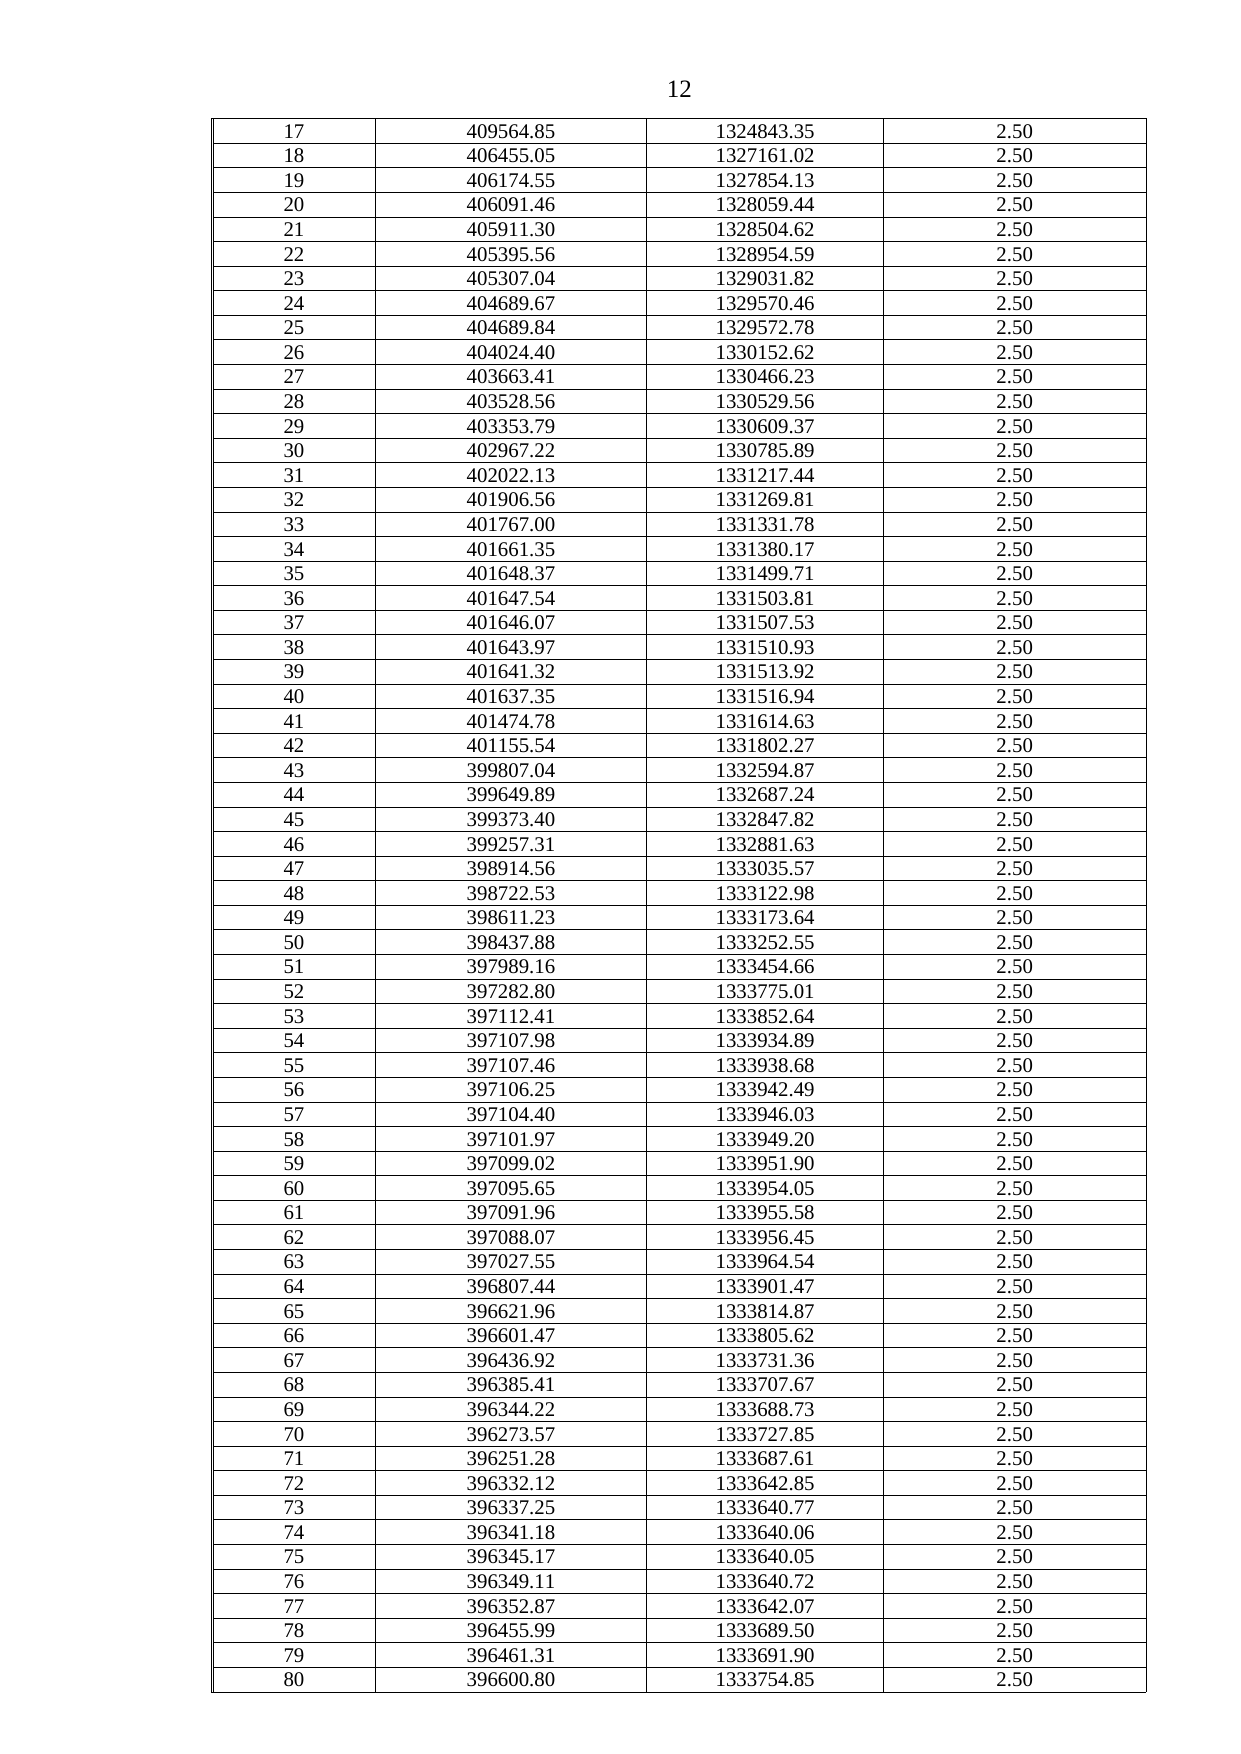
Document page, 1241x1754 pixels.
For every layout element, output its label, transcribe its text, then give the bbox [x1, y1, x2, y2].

table_cell 70 [214, 1422, 375, 1446]
table_cell 2.50 [884, 291, 1146, 315]
table_cell 1333642.07 [647, 1594, 883, 1618]
table_cell 47 [214, 857, 375, 880]
table_cell 44 [214, 783, 375, 806]
table_cell 404689.67 [376, 291, 646, 315]
table_cell 1333951.90 [647, 1152, 883, 1175]
table_cell 22 [214, 242, 375, 266]
table_cell 39 [214, 660, 375, 683]
table_cell 1328059.44 [647, 193, 883, 216]
table_cell 1333805.62 [647, 1324, 883, 1347]
table_cell 396273.57 [376, 1422, 646, 1446]
table_cell 64 [214, 1275, 375, 1298]
table_cell 2.50 [884, 193, 1146, 216]
table_cell 2.50 [884, 513, 1146, 536]
table_cell 1329031.82 [647, 267, 883, 290]
table_cell 29 [214, 414, 375, 438]
table_cell 1330152.62 [647, 340, 883, 364]
table_cell 397027.55 [376, 1250, 646, 1273]
table_cell 1333956.45 [647, 1225, 883, 1249]
table_cell 1333691.90 [647, 1643, 883, 1667]
table_cell 41 [214, 709, 375, 733]
table_cell 1331269.81 [647, 488, 883, 511]
table_cell 21 [214, 218, 375, 241]
table_cell 32 [214, 488, 375, 511]
table_cell 35 [214, 562, 375, 585]
table_cell 1331499.71 [647, 562, 883, 585]
table_cell 406174.55 [376, 168, 646, 192]
table_cell 403663.41 [376, 365, 646, 388]
table_cell 401474.78 [376, 709, 646, 733]
table_cell 396601.47 [376, 1324, 646, 1347]
table_cell 1333901.47 [647, 1275, 883, 1298]
table_cell 1333814.87 [647, 1299, 883, 1323]
table_cell 397107.98 [376, 1029, 646, 1052]
table_cell 398914.56 [376, 857, 646, 880]
table_cell 397099.02 [376, 1152, 646, 1175]
table_cell 2.50 [884, 1520, 1146, 1544]
table_cell 405307.04 [376, 267, 646, 290]
table_cell 2.50 [884, 660, 1146, 683]
table_cell 2.50 [884, 1668, 1146, 1691]
table_cell 43 [214, 758, 375, 782]
table_cell 1330609.37 [647, 414, 883, 438]
table_cell 2.50 [884, 1201, 1146, 1224]
table_cell 403528.56 [376, 390, 646, 413]
table_cell 65 [214, 1299, 375, 1323]
table_cell 37 [214, 611, 375, 634]
table_cell 406455.05 [376, 144, 646, 167]
table_cell 2.50 [884, 242, 1146, 266]
table_cell 2.50 [884, 930, 1146, 954]
table_cell 1333689.50 [647, 1619, 883, 1642]
table_cell 2.50 [884, 1152, 1146, 1175]
table_cell 54 [214, 1029, 375, 1052]
table_cell 80 [214, 1668, 375, 1691]
table_cell 2.50 [884, 365, 1146, 388]
table_cell 2.50 [884, 168, 1146, 192]
table_cell 1331614.63 [647, 709, 883, 733]
table_cell 406091.46 [376, 193, 646, 216]
table_cell 401647.54 [376, 586, 646, 610]
table_cell 1333955.58 [647, 1201, 883, 1224]
table_cell 398722.53 [376, 881, 646, 905]
table_cell 55 [214, 1053, 375, 1077]
table_cell 1333754.85 [647, 1668, 883, 1691]
table_cell 398611.23 [376, 906, 646, 929]
table_cell 2.50 [884, 783, 1146, 806]
table_cell 1333949.20 [647, 1127, 883, 1151]
table_cell 79 [214, 1643, 375, 1667]
table_cell 2.50 [884, 881, 1146, 905]
table_cell 401643.97 [376, 635, 646, 659]
table_cell 2.50 [884, 1029, 1146, 1052]
table_cell 397088.07 [376, 1225, 646, 1249]
table_cell 2.50 [884, 1324, 1146, 1347]
table_cell 1333252.55 [647, 930, 883, 954]
table_cell 1331331.78 [647, 513, 883, 536]
table_cell 1333934.89 [647, 1029, 883, 1052]
table_cell 397989.16 [376, 955, 646, 978]
table_cell 401155.54 [376, 734, 646, 757]
table_cell 58 [214, 1127, 375, 1151]
table_cell 1327161.02 [647, 144, 883, 167]
table_cell 1333852.64 [647, 1004, 883, 1028]
table_cell 1332847.82 [647, 808, 883, 831]
table_cell 1331507.53 [647, 611, 883, 634]
table_cell 1329572.78 [647, 316, 883, 339]
table_cell 401661.35 [376, 537, 646, 561]
table_cell 42 [214, 734, 375, 757]
table_cell 27 [214, 365, 375, 388]
table_cell 401646.07 [376, 611, 646, 634]
table_cell 1333640.06 [647, 1520, 883, 1544]
table_cell 396807.44 [376, 1275, 646, 1298]
table_cell 2.50 [884, 1643, 1146, 1667]
table_cell 1333122.98 [647, 881, 883, 905]
table_cell 2.50 [884, 635, 1146, 659]
table_cell 1331516.94 [647, 685, 883, 708]
table_cell 1333688.73 [647, 1398, 883, 1421]
table_cell 402022.13 [376, 463, 646, 487]
table_cell 2.50 [884, 1496, 1146, 1519]
table_cell 1328954.59 [647, 242, 883, 266]
table_cell 409564.85 [376, 119, 646, 143]
table_cell 24 [214, 291, 375, 315]
table_cell 401648.37 [376, 562, 646, 585]
table_cell 1331510.93 [647, 635, 883, 659]
table_cell 57 [214, 1103, 375, 1126]
table_cell 1333946.03 [647, 1103, 883, 1126]
table_cell 2.50 [884, 1299, 1146, 1323]
table_cell 1330529.56 [647, 390, 883, 413]
table_cell 1332881.63 [647, 832, 883, 856]
table_cell 40 [214, 685, 375, 708]
table_cell 397104.40 [376, 1103, 646, 1126]
table_cell 17 [214, 119, 375, 143]
table_cell 2.50 [884, 857, 1146, 880]
table_cell 51 [214, 955, 375, 978]
table_cell 76 [214, 1570, 375, 1593]
table_cell 23 [214, 267, 375, 290]
table_cell 2.50 [884, 832, 1146, 856]
table_cell 2.50 [884, 1447, 1146, 1470]
table_cell 1331503.81 [647, 586, 883, 610]
table_cell 402967.22 [376, 439, 646, 462]
table_cell 33 [214, 513, 375, 536]
table_cell 52 [214, 980, 375, 1003]
table_cell 396352.87 [376, 1594, 646, 1618]
table_cell 2.50 [884, 218, 1146, 241]
table_cell 397101.97 [376, 1127, 646, 1151]
table_cell 59 [214, 1152, 375, 1175]
table_cell 1333173.64 [647, 906, 883, 929]
table_cell 62 [214, 1225, 375, 1249]
table_cell 401641.32 [376, 660, 646, 683]
table_cell 2.50 [884, 463, 1146, 487]
table_cell 2.50 [884, 1078, 1146, 1101]
table_cell 2.50 [884, 1471, 1146, 1495]
table_cell 25 [214, 316, 375, 339]
table_cell 20 [214, 193, 375, 216]
table_cell 2.50 [884, 439, 1146, 462]
table_cell 45 [214, 808, 375, 831]
table_cell 2.50 [884, 1619, 1146, 1642]
table_cell 2.50 [884, 1225, 1146, 1249]
table_cell 397095.65 [376, 1176, 646, 1200]
table_cell 1333938.68 [647, 1053, 883, 1077]
table_cell 1331513.92 [647, 660, 883, 683]
table_cell 1333687.61 [647, 1447, 883, 1470]
table_cell 2.50 [884, 1053, 1146, 1077]
table_cell 71 [214, 1447, 375, 1470]
table_cell 1333642.85 [647, 1471, 883, 1495]
table_cell 2.50 [884, 1570, 1146, 1593]
table_cell 397112.41 [376, 1004, 646, 1028]
table_cell 1331380.17 [647, 537, 883, 561]
table_cell 60 [214, 1176, 375, 1200]
table_cell 2.50 [884, 1250, 1146, 1273]
table_cell 2.50 [884, 537, 1146, 561]
table_cell 1331802.27 [647, 734, 883, 757]
table_cell 404689.84 [376, 316, 646, 339]
table_cell 69 [214, 1398, 375, 1421]
table_cell 2.50 [884, 1398, 1146, 1421]
table_cell 2.50 [884, 1127, 1146, 1151]
table_cell 2.50 [884, 1594, 1146, 1618]
table_cell 396349.11 [376, 1570, 646, 1593]
table_cell 28 [214, 390, 375, 413]
table_cell 2.50 [884, 611, 1146, 634]
table_cell 399257.31 [376, 832, 646, 856]
table_cell 398437.88 [376, 930, 646, 954]
table_cell 396337.25 [376, 1496, 646, 1519]
table_cell 2.50 [884, 1103, 1146, 1126]
table_cell 399649.89 [376, 783, 646, 806]
table_cell 30 [214, 439, 375, 462]
table_cell 53 [214, 1004, 375, 1028]
table_cell 397282.80 [376, 980, 646, 1003]
table_cell 2.50 [884, 1348, 1146, 1372]
table_cell 19 [214, 168, 375, 192]
table_cell 1333731.36 [647, 1348, 883, 1372]
table_cell 2.50 [884, 488, 1146, 511]
table_cell 36 [214, 586, 375, 610]
table_cell 75 [214, 1545, 375, 1568]
table_cell 77 [214, 1594, 375, 1618]
table_cell 2.50 [884, 562, 1146, 585]
table_cell 397106.25 [376, 1078, 646, 1101]
table_cell 396341.18 [376, 1520, 646, 1544]
table_cell 1333707.67 [647, 1373, 883, 1396]
table_cell 1332594.87 [647, 758, 883, 782]
table_cell 401906.56 [376, 488, 646, 511]
table_cell 2.50 [884, 980, 1146, 1003]
table_cell 2.50 [884, 267, 1146, 290]
table_cell 26 [214, 340, 375, 364]
table_cell 405395.56 [376, 242, 646, 266]
table_cell 396621.96 [376, 1299, 646, 1323]
table_cell 72 [214, 1471, 375, 1495]
table_cell 1330466.23 [647, 365, 883, 388]
table_cell 396436.92 [376, 1348, 646, 1372]
table_cell 1330785.89 [647, 439, 883, 462]
table_cell 401767.00 [376, 513, 646, 536]
table_cell 396455.99 [376, 1619, 646, 1642]
table_cell 2.50 [884, 1373, 1146, 1396]
table_cell 2.50 [884, 1545, 1146, 1568]
table_cell 2.50 [884, 586, 1146, 610]
table_cell 2.50 [884, 414, 1146, 438]
table_cell 2.50 [884, 709, 1146, 733]
table_cell 2.50 [884, 1275, 1146, 1298]
table_cell 1333640.05 [647, 1545, 883, 1568]
table_cell 396461.31 [376, 1643, 646, 1667]
table_cell 66 [214, 1324, 375, 1347]
table_cell 18 [214, 144, 375, 167]
table_cell 34 [214, 537, 375, 561]
table_cell 2.50 [884, 390, 1146, 413]
table_cell 1333964.54 [647, 1250, 883, 1273]
table_cell 31 [214, 463, 375, 487]
table_cell 38 [214, 635, 375, 659]
table_cell 401637.35 [376, 685, 646, 708]
table_cell 63 [214, 1250, 375, 1273]
table_cell 1328504.62 [647, 218, 883, 241]
table_cell 2.50 [884, 1004, 1146, 1028]
table_cell 2.50 [884, 808, 1146, 831]
table_cell 2.50 [884, 316, 1146, 339]
table_cell 78 [214, 1619, 375, 1642]
table_cell 1332687.24 [647, 783, 883, 806]
table_cell 396345.17 [376, 1545, 646, 1568]
table_cell 396332.12 [376, 1471, 646, 1495]
table_cell 2.50 [884, 1176, 1146, 1200]
table_cell 396385.41 [376, 1373, 646, 1396]
table_cell 56 [214, 1078, 375, 1101]
table_cell 2.50 [884, 1422, 1146, 1446]
table_cell 405911.30 [376, 218, 646, 241]
table_cell 397091.96 [376, 1201, 646, 1224]
table_cell 49 [214, 906, 375, 929]
table_cell 1333035.57 [647, 857, 883, 880]
table_cell 1333454.66 [647, 955, 883, 978]
table_cell 2.50 [884, 906, 1146, 929]
table_cell 67 [214, 1348, 375, 1372]
table_cell 397107.46 [376, 1053, 646, 1077]
table_cell 2.50 [884, 758, 1146, 782]
table_cell 50 [214, 930, 375, 954]
table_cell 1324843.35 [647, 119, 883, 143]
table_cell 1331217.44 [647, 463, 883, 487]
table_cell 46 [214, 832, 375, 856]
table_cell 403353.79 [376, 414, 646, 438]
table_cell 399807.04 [376, 758, 646, 782]
table_cell 74 [214, 1520, 375, 1544]
table_cell 1333640.77 [647, 1496, 883, 1519]
table_cell 2.50 [884, 955, 1146, 978]
table_cell 399373.40 [376, 808, 646, 831]
table_cell 73 [214, 1496, 375, 1519]
table_cell 1333727.85 [647, 1422, 883, 1446]
table_cell 1333775.01 [647, 980, 883, 1003]
table_cell 1333942.49 [647, 1078, 883, 1101]
table_cell 2.50 [884, 734, 1146, 757]
table_cell 396344.22 [376, 1398, 646, 1421]
table_cell 1333954.05 [647, 1176, 883, 1200]
table_cell 396600.80 [376, 1668, 646, 1691]
table_cell 2.50 [884, 119, 1146, 143]
table_cell 2.50 [884, 340, 1146, 364]
table_cell 61 [214, 1201, 375, 1224]
table_cell 396251.28 [376, 1447, 646, 1470]
table_cell 1327854.13 [647, 168, 883, 192]
table_cell 1333640.72 [647, 1570, 883, 1593]
table_cell 1329570.46 [647, 291, 883, 315]
table_cell 68 [214, 1373, 375, 1396]
table_cell 404024.40 [376, 340, 646, 364]
table_cell 48 [214, 881, 375, 905]
table_cell 2.50 [884, 144, 1146, 167]
table_cell 2.50 [884, 685, 1146, 708]
